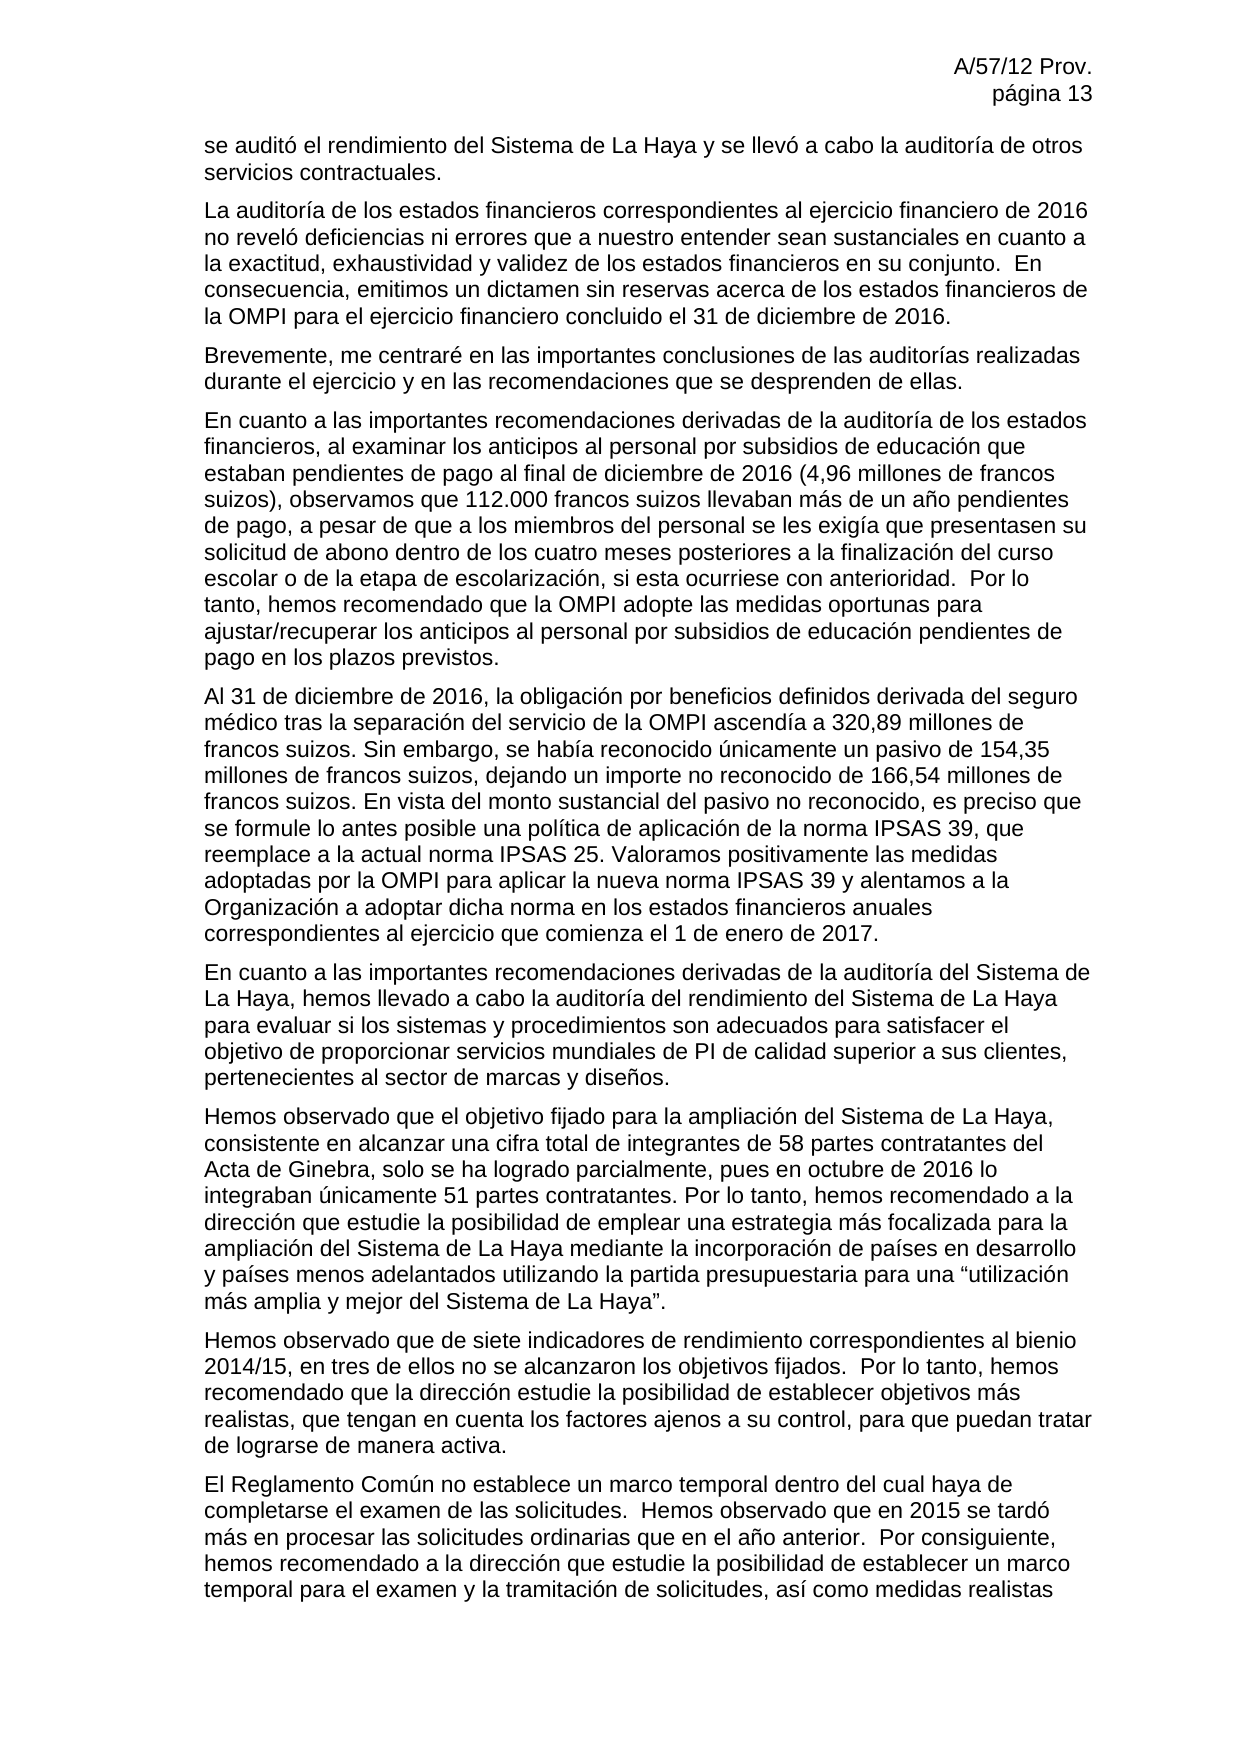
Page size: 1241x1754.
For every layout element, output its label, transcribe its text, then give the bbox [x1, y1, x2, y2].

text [204, 132, 1092, 185]
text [204, 1471, 1092, 1603]
text Hemos observado que de siete indicadores de rendimiento correspondientes al bienio 2014/15, en tres de ellos no se alcanzaron los objetivos fijados. Por lo tanto, hemos recomendado que la dirección estudie la posibilidad de establecer objetivos más realistas, que tengan en cuenta los factores ajenos a su control, para que puedan tratar de lograrse de manera activa. [204, 1327, 1092, 1458]
text En cuanto a las importantes recomendaciones derivadas de la auditoría de los estados financieros, al examinar los anticipos al personal por subsidios de educación que estaban pendientes de pago al final de diciembre de 2016 (4,96 millones de francos suizos), observamos que 112.000 francos suizos llevaban más de un año pendientes de pago, a pesar de que a los miembros del personal se les exigía que presentasen su solicitud de abono dentro de los cuatro meses posteriores a la finalización del curso escolar o de la etapa de escolarización, si esta ocurriese con anterioridad. Por lo tanto, hemos recomendado que la OMPI adopte las medidas oportunas para ajustar/recuperar los anticipos al personal por subsidios de educación pendientes de pago en los plazos previstos. [204, 407, 1092, 670]
text Brevemente, me centraré en las importantes conclusiones de las auditorías realizadas durante el ejercicio y en las recomendaciones que se desprenden de ellas. [204, 342, 1092, 394]
text La auditoría de los estados financieros correspondientes al ejercicio financiero de 2016 no reveló deficiencias ni errores que a nuestro entender sean sustanciales en cuanto a la exactitud, exhaustividad y validez de los estados financieros en su conjunto. En consecuencia, emitimos un dictamen sin reservas acerca de los estados financieros de la OMPI para el ejercicio financiero concluido el 31 de diciembre de 2016. [204, 197, 1092, 329]
text Hemos observado que el objetivo fijado para la ampliación del Sistema de La Haya, consistente en alcanzar una cifra total de integrantes de 58 partes contratantes del Acta de Ginebra, solo se ha logrado parcialmente, pues en octubre de 2016 lo integraban únicamente 51 partes contratantes. Por lo tanto, hemos recomendado a la dirección que estudie la posibilidad de emplear una estrategia más focalizada para la ampliación del Sistema de La Haya mediante la incorporación de países en desarrollo y países menos adelantados utilizando la partida presupuestaria para una “utilización más amplia y mejor del Sistema de La Haya”. [204, 1103, 1092, 1314]
text En cuanto a las importantes recomendaciones derivadas de la auditoría del Sistema de La Haya, hemos llevado a cabo la auditoría del rendimiento del Sistema de La Haya para evaluar si los sistemas y procedimientos son adecuados para satisfacer el objetivo de proporcionar servicios mundiales de PI de calidad superior a sus clientes, pertenecientes al sector de marcas y diseños. [204, 959, 1092, 1091]
text Al 31 de diciembre de 2016, la obligación por beneficios definidos derivada del seguro médico tras la separación del servicio de la OMPI ascendía a 320,89 millones de francos suizos. Sin embargo, se había reconocido únicamente un pasivo de 154,35 millones de francos suizos, dejando un importe no reconocido de 166,54 millones de francos suizos. En vista del monto sustancial del pasivo no reconocido, es preciso que se formule lo antes posible una política de aplicación de la norma IPSAS 39, que reemplace a la actual norma IPSAS 25. Valoramos positivamente las medidas adoptadas por la OMPI para aplicar la nueva norma IPSAS 39 y alentamos a la Organización a adoptar dicha norma en los estados financieros anuales correspondientes al ejercicio que comienza el 1 de enero de 2017. [204, 683, 1092, 946]
